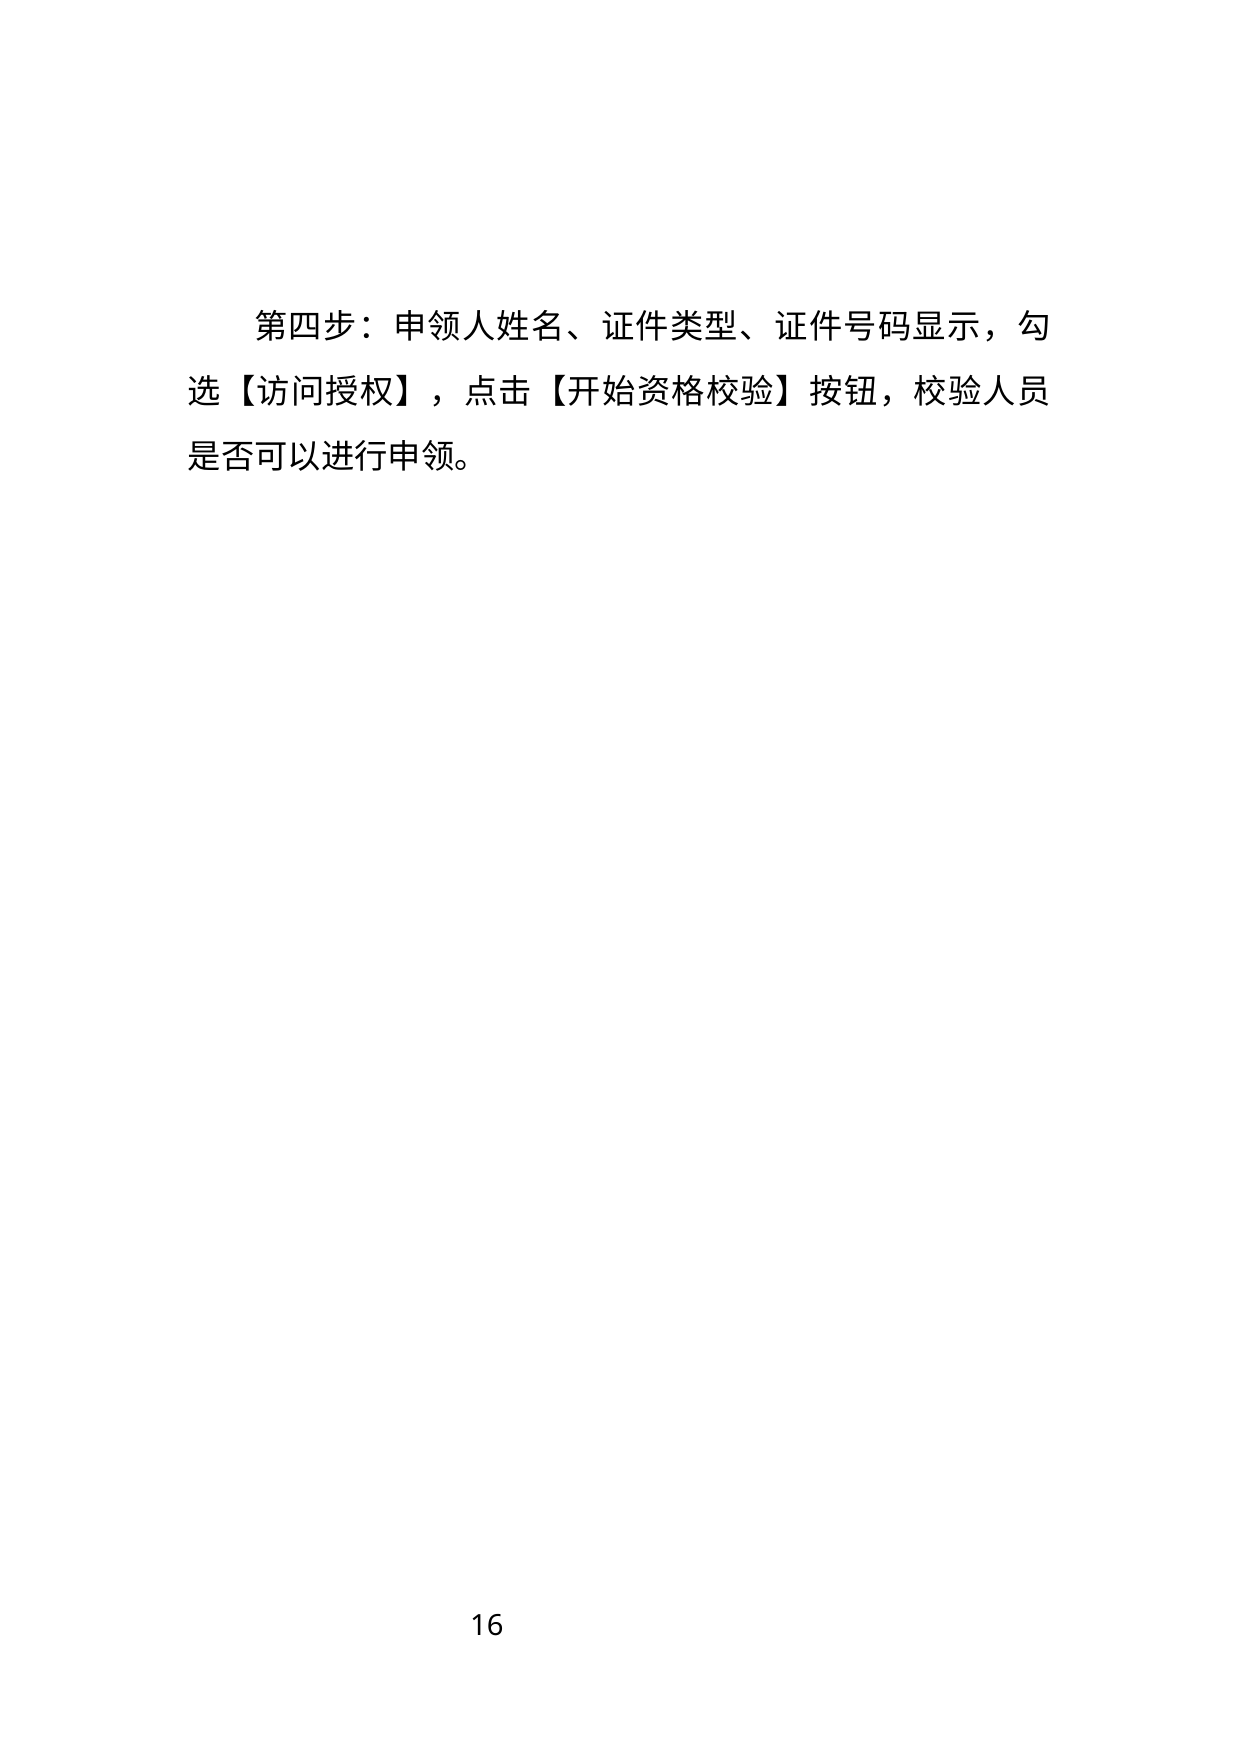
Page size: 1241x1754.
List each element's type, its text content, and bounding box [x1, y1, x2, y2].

text 第四步：申领人姓名、证件类型、证件号码显示，勾选【访问授权】，点击【开始资格校验】按钮，校验人员是否可以进行申领。 [187, 292, 1053, 487]
